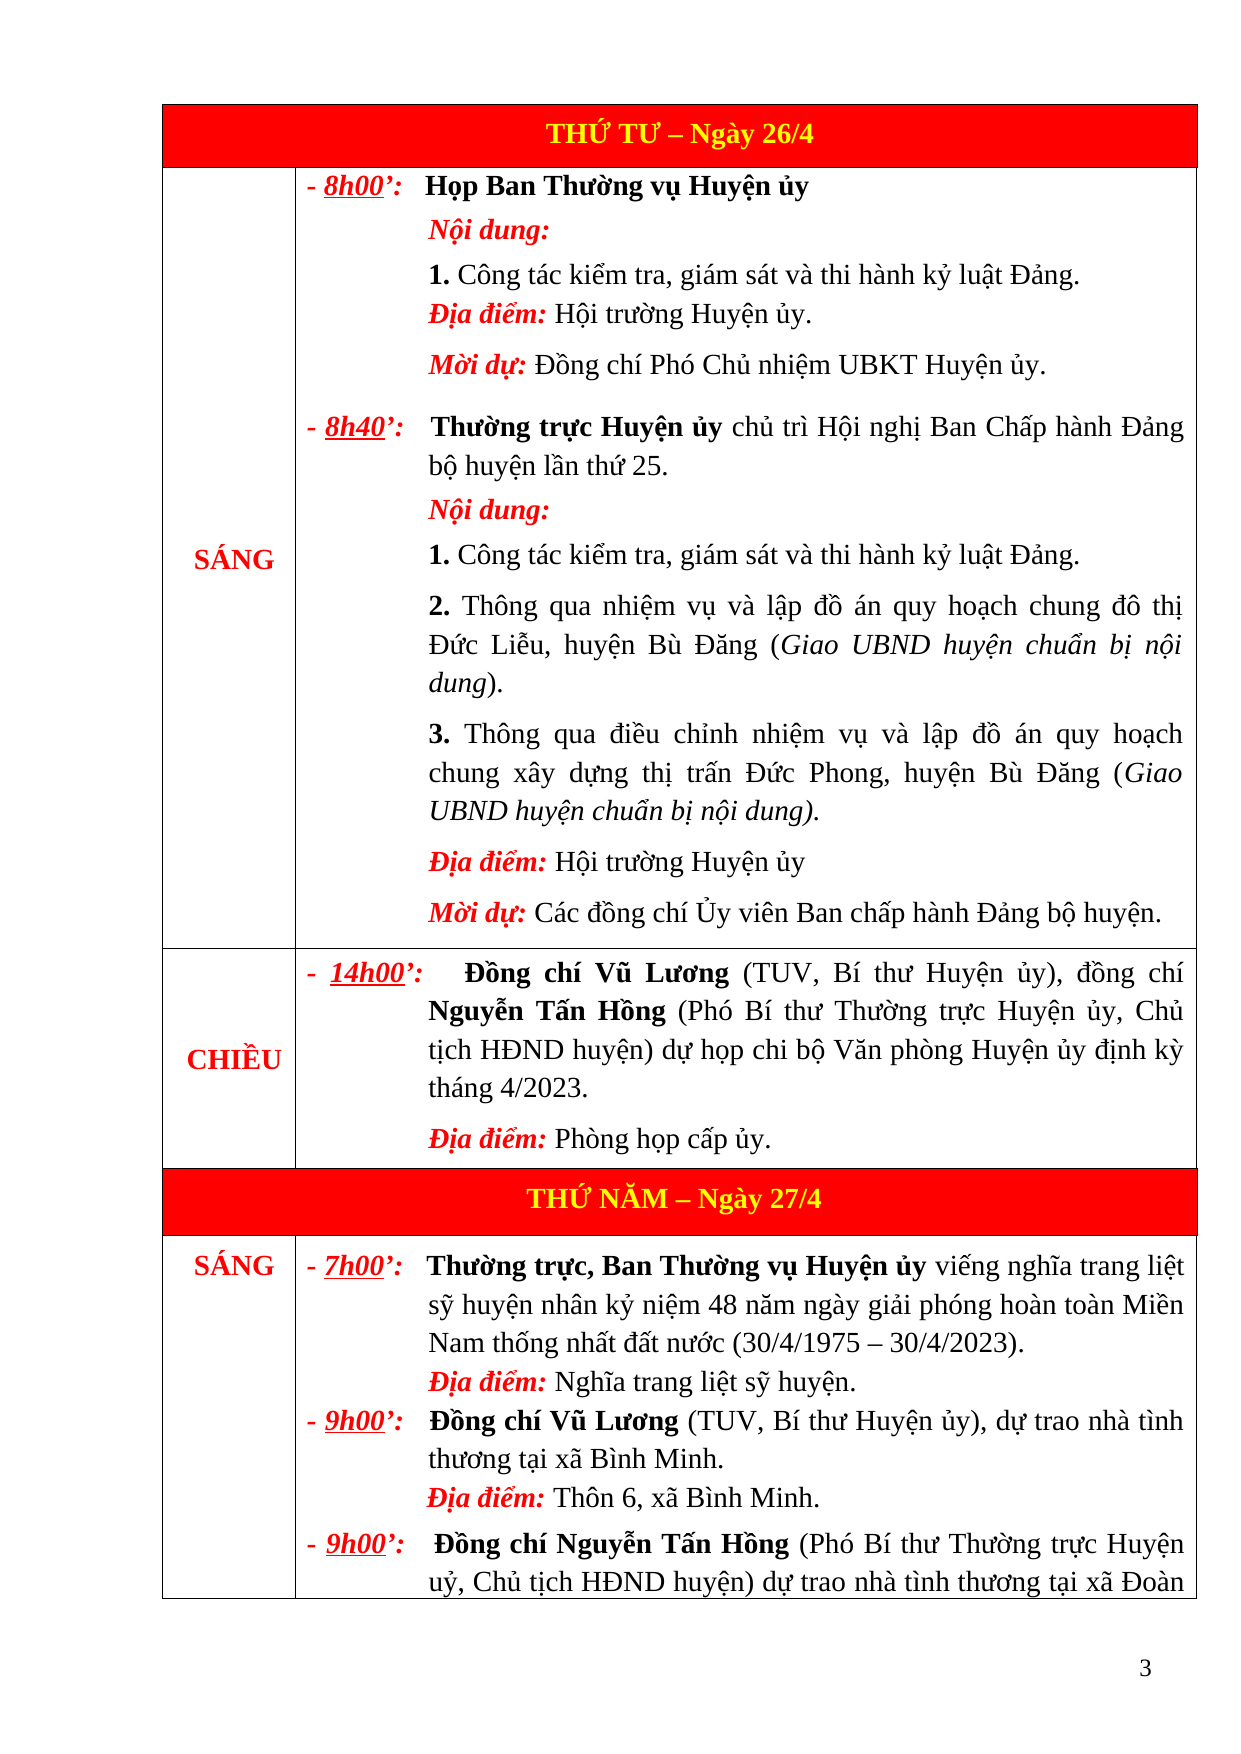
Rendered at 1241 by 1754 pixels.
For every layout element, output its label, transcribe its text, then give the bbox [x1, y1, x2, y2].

table_cell THỨ NĂM – Ngày 27/4 [163, 1169, 1197, 1235]
table_cell SÁNG [163, 168, 295, 948]
table_cell SÁNG [163, 1236, 295, 1598]
table_cell - 14h00’: Đồng chí Vũ Lương (TUV, Bí thư Huyện ủy), đồng chí Nguyễn Tấn Hồng (Phó Bí thư Thường trực Huyện ủy, Chủ tịch HĐND huyện) dự họp chi bộ Văn phòng Huyện ủy định kỳ tháng 4/2023. Địa điểm: Phòng họp cấp ủy. [296, 949, 1196, 1168]
table_cell CHIỀU [163, 949, 295, 1168]
table_cell - 8h00’: Họp Ban Thường vụ Huyện ủy Nội dung: 1. Công tác kiểm tra, giám sát và thi hành kỷ luật Đảng. Địa điểm: Hội trường Huyện ủy. Mời dự: Đồng chí Phó Chủ nhiệm UBKT Huyện ủy. - 8h40’: Thường trực Huyện ủy chủ trì Hội nghị Ban Chấp hành Đảng bộ huyện lần thứ 25. Nội dung: 1. Công tác kiểm tra, giám sát và thi hành kỷ luật Đảng. 2. Thông qua nhiệm vụ và lập đồ án quy hoạch chung đô thị Đức Liễu, huyện Bù Đăng (Giao UBND huyện chuẩn bị nội dung). 3. Thông qua điều chỉnh nhiệm vụ và lập đồ án quy hoạch chung xây dựng thị trấn Đức Phong, huyện Bù Đăng (Giao UBND huyện chuẩn bị nội dung). Địa điểm: Hội trường Huyện ủy Mời dự: Các đồng chí Ủy viên Ban chấp hành Đảng bộ huyện. [296, 168, 1196, 948]
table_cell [296, 1236, 1196, 1598]
table_cell THỨ TƯ – Ngày 26/4 [163, 105, 1197, 167]
